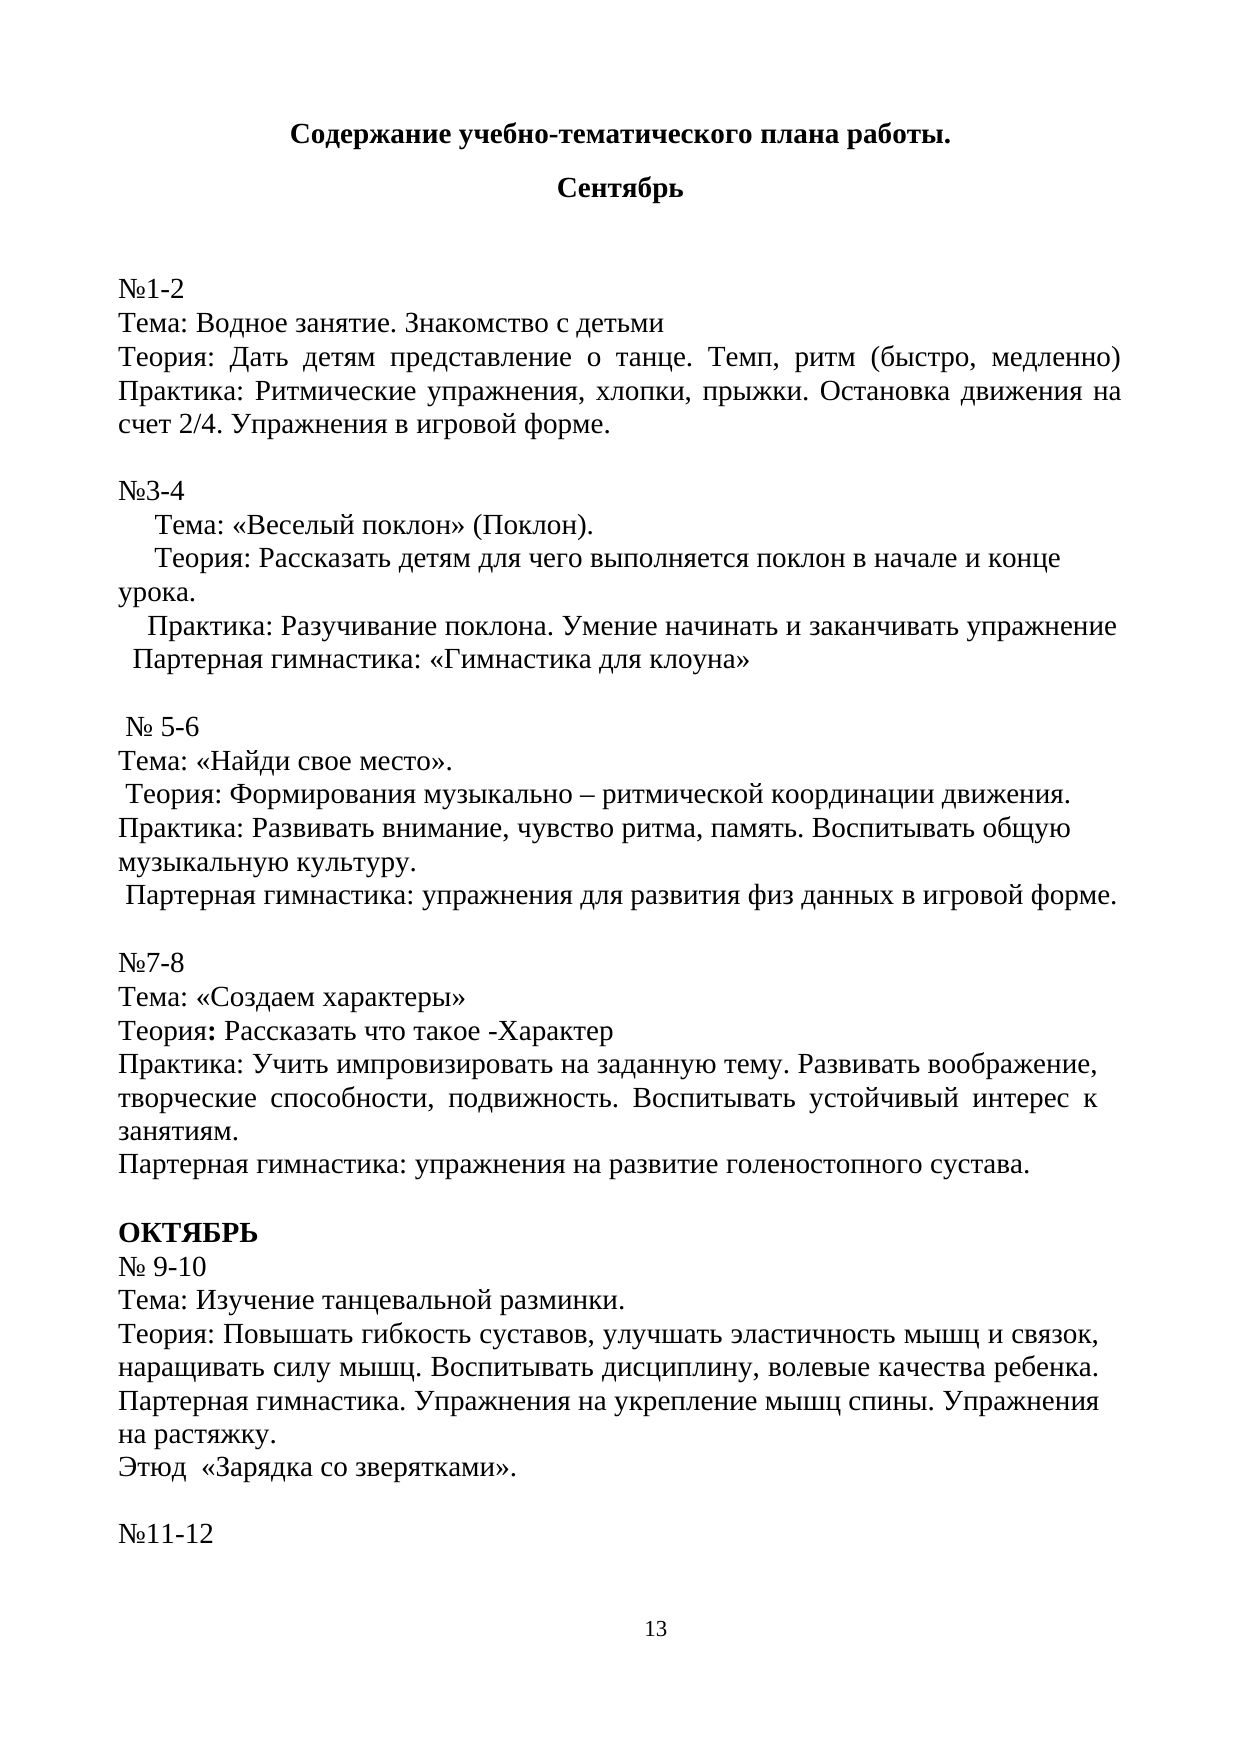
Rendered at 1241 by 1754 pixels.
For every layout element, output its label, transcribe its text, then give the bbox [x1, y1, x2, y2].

text Теория: Рассказать детям для чего выполняется поклон в начале и конце урока. [118, 541, 1062, 608]
text Партерная гимнастика: упражнения для развития физ данных в игровой форме. [125, 877, 1215, 911]
text Теория: Формирования музыкально – ритмической координации движения. Практика: Развивать внимание, чувство ритма, память. Воспитывать общую музыкальную культуру. [118, 777, 1072, 877]
text Содержание учебно-тематического плана работы. [126, 116, 1114, 149]
text №1-2 [118, 272, 1215, 306]
text Тема: «Создаем характеры» [118, 979, 1215, 1013]
text № 9-10 [118, 1249, 1215, 1282]
text №3-4 [118, 473, 1215, 507]
text Тема: «Найди свое место». [118, 743, 1215, 777]
text Теория: Рассказать что такое -Характер [118, 1013, 1215, 1046]
text №7-8 [118, 946, 1215, 979]
text № 5-6 [125, 709, 1215, 743]
subtitle ОКТЯБРЬ [118, 1215, 1215, 1249]
text Тема: Изучение танцевальной разминки. [118, 1282, 1215, 1316]
subtitle Сентябрь [126, 171, 1114, 204]
text Теория: Повышать гибкость суставов, улучшать эластичность мышц и связок, наращивать силу мышц. Воспитывать дисциплину, волевые качества ребенка. Партерная гимнастика. Упражнения на укрепление мышц спины. Упражнения на растяжку. [118, 1316, 1100, 1450]
text Практика: Разучивание поклона. Умение начинать и заканчивать упражнение Партерная гимнастика: «Гимнастика для клоуна» [132, 608, 1118, 675]
text Теория: Дать детям представление о танце. Темп, ритм (быстро, медленно) Практика: Ритмические упражнения, хлопки, прыжки. Остановка движения на счет 2/4. Упражнения в игровой форме. [118, 339, 1121, 440]
text Этюд «Зарядка со зверятками». [118, 1450, 1215, 1483]
text Тема: Водное занятие. Знакомство с детьми [118, 306, 1215, 339]
text №11-12 [118, 1517, 1215, 1551]
text Практика: Учить импровизировать на заданную тему. Развивать воображение, творческие способности, подвижность. Воспитывать устойчивый интерес к занятиям. [118, 1046, 1098, 1147]
text Тема: «Веселый поклон» (Поклон). [154, 507, 1215, 541]
text Партерная гимнастика: упражнения на развитие голеностопного сустава. [118, 1147, 1215, 1181]
